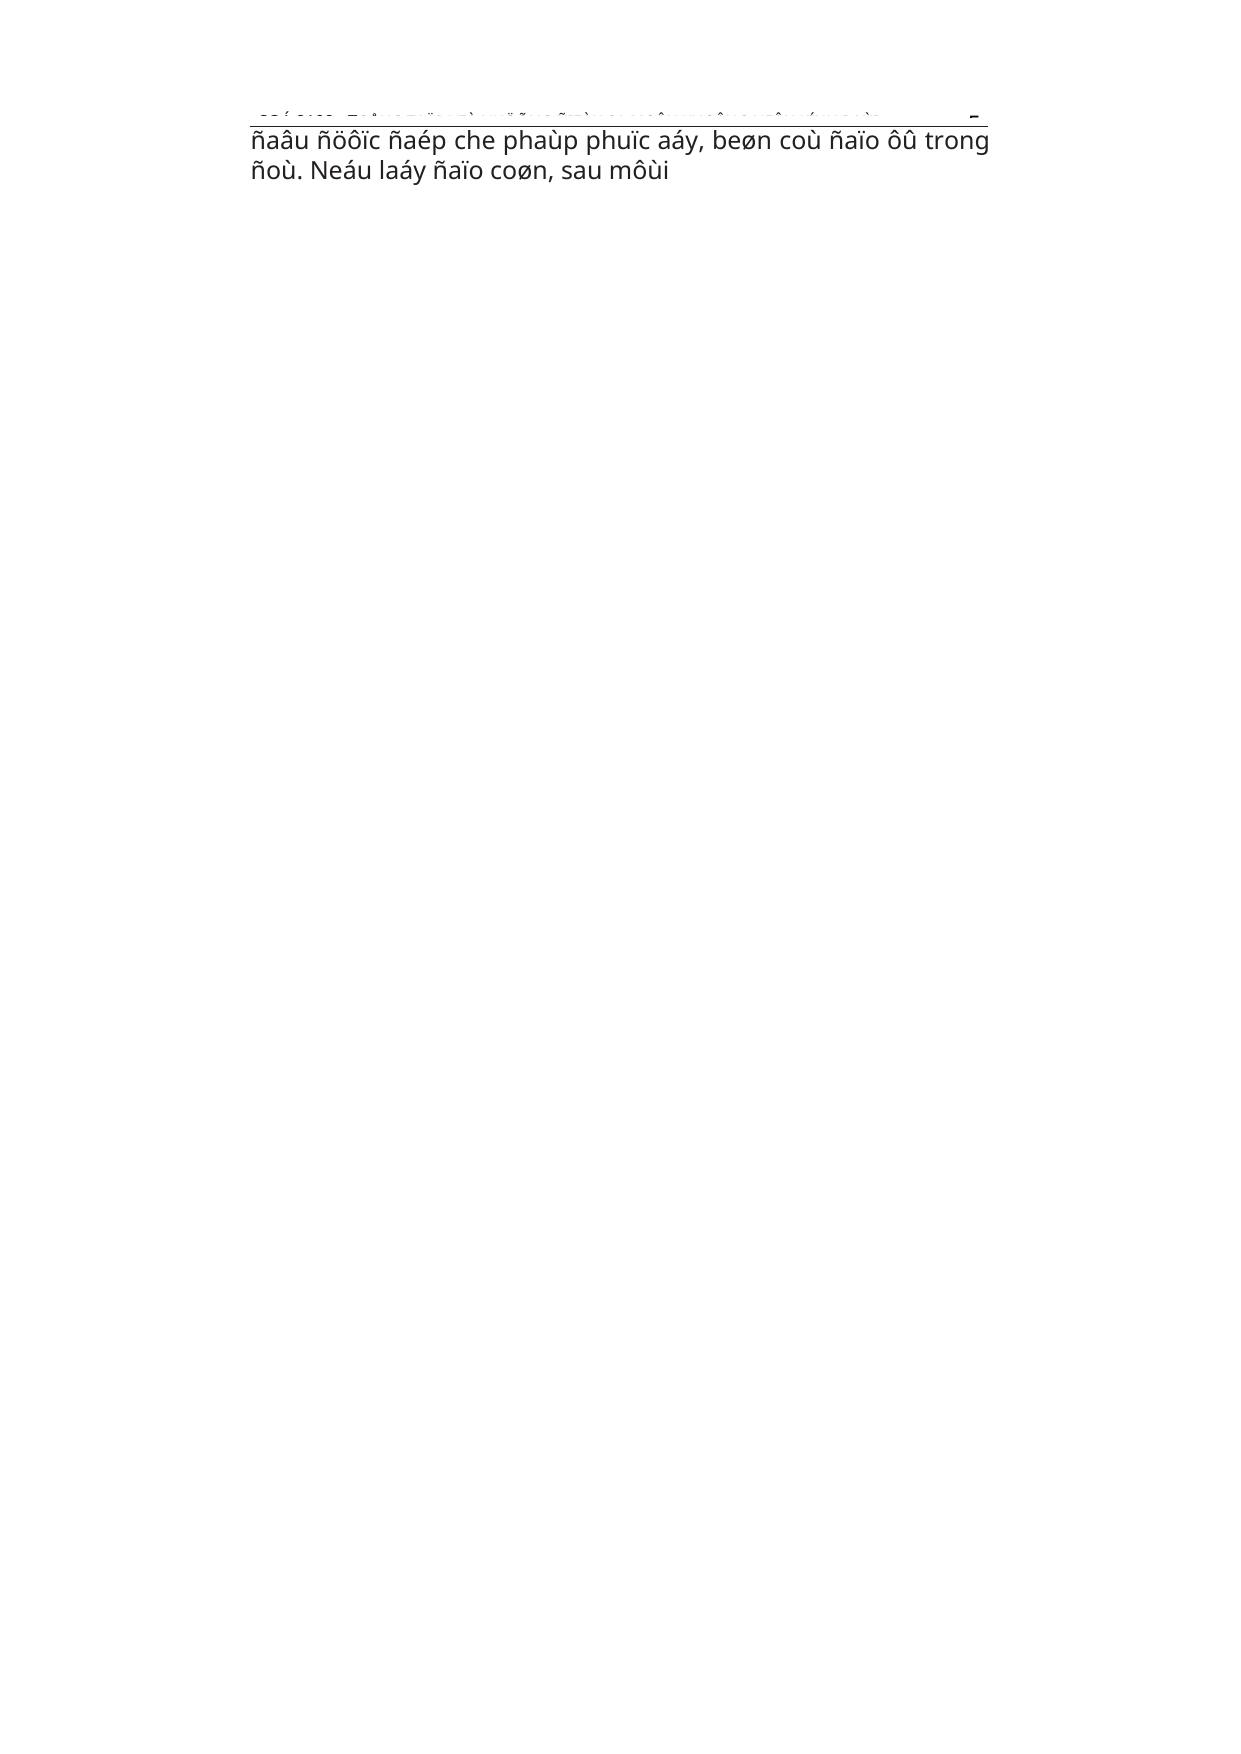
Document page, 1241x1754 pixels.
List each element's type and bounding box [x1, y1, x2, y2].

text [250, 125, 990, 187]
